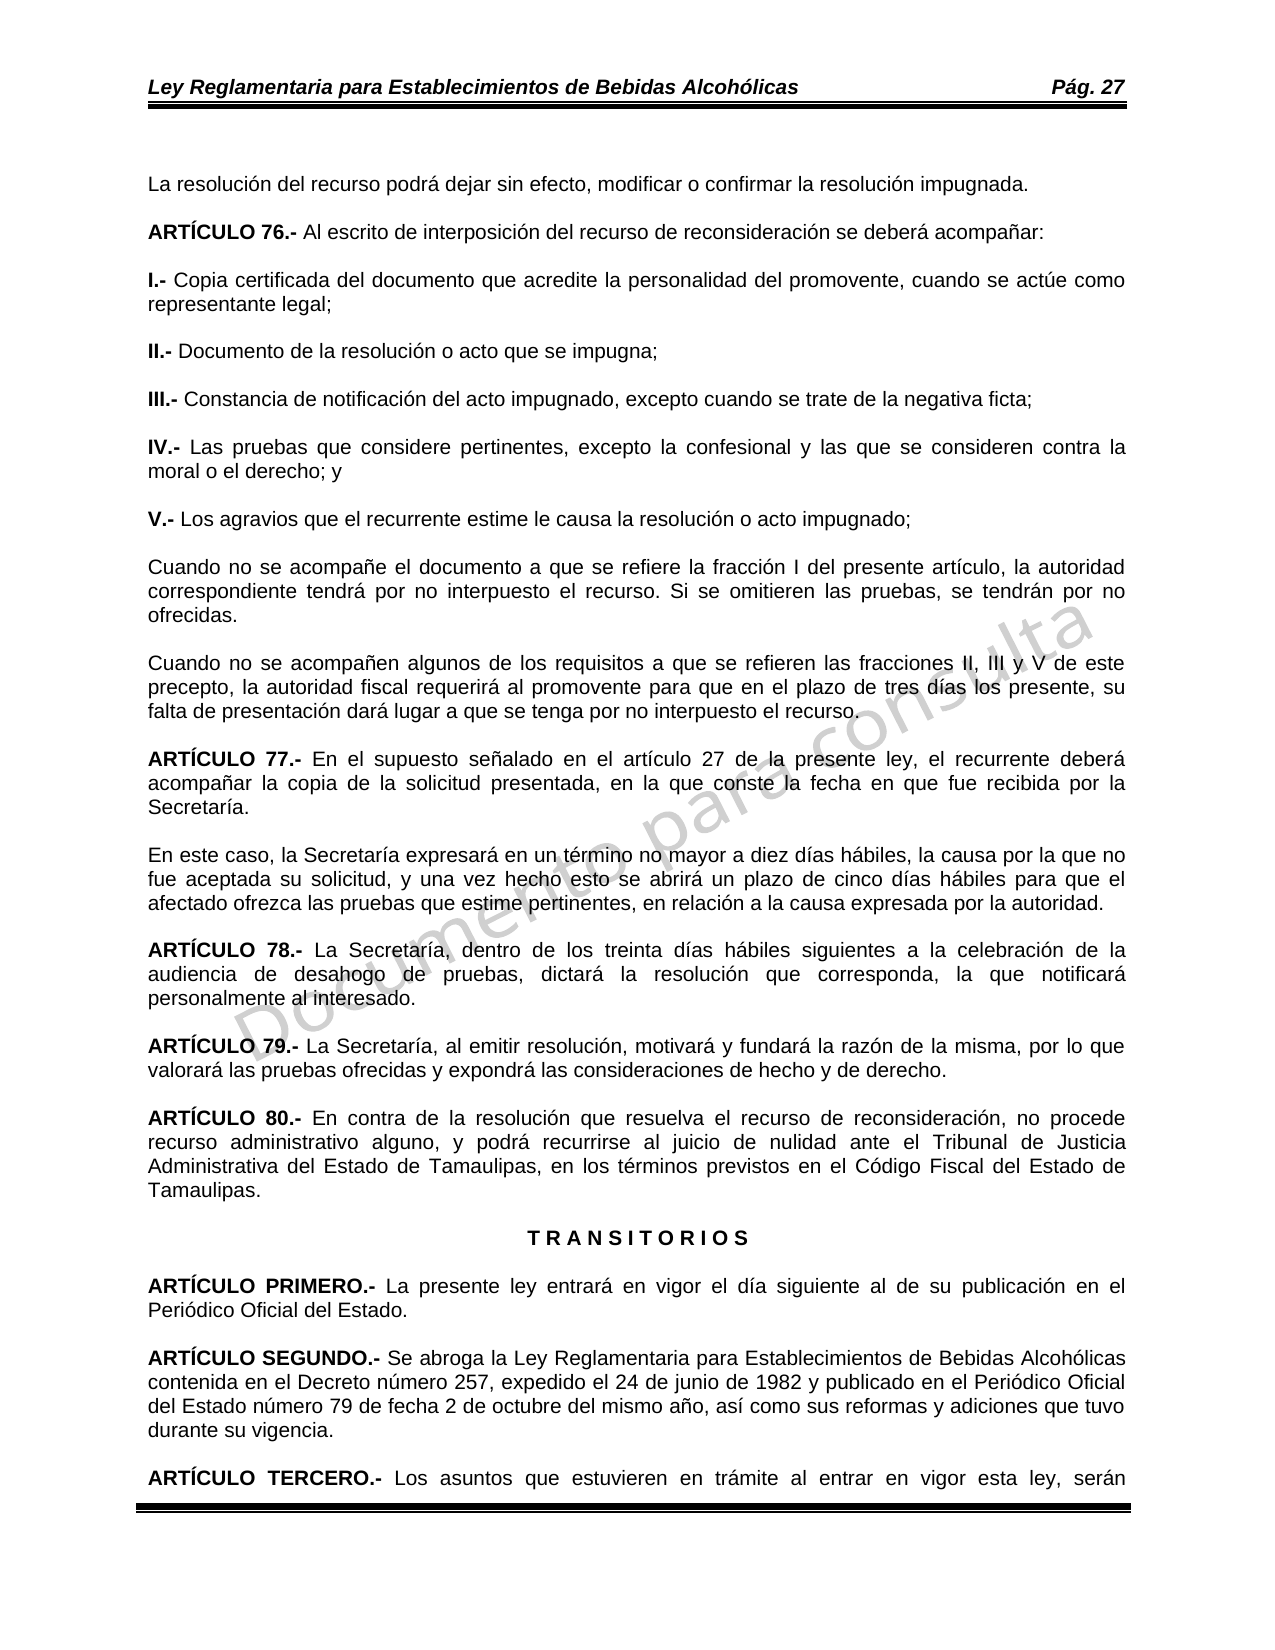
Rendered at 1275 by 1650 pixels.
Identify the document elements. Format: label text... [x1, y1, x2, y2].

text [148, 1465, 1127, 1489]
text ARTÍCULO 78.- La Secretaría, dentro de los treinta días hábiles siguientes a la celebración de la audiencia de desahogo de pruebas, dictará la resolución que corresponda, la que notificará personalmente al interesado. [148, 938, 1127, 1010]
text I.- Copia certificada del documento que acredite la personalidad del promovente, cuando se actúe como representante legal; [148, 267, 1127, 315]
text III.- Constancia de notificación del acto impugnado, excepto cuando se trate de la negativa ficta; [148, 387, 1127, 411]
text ARTÍCULO 80.- En contra de la resolución que resuelva el recurso de reconsideración, no procede recurso administrativo alguno, y podrá recurrirse al juicio de nulidad ante el Tribunal de Justicia Administrativa del Estado de Tamaulipas, en los términos previstos en el Código Fiscal del Estado de Tamaulipas. [148, 1106, 1127, 1202]
text La resolución del recurso podrá dejar sin efecto, modificar o confirmar la resolución impugnada. [148, 172, 1127, 196]
text En este caso, la Secretaría expresará en un término no mayor a diez días hábiles, la causa por la que no fue aceptada su solicitud, y una vez hecho esto se abrirá un plazo de cinco días hábiles para que el afectado ofrezca las pruebas que estime pertinentes, en relación a la causa expresada por la autoridad. [148, 842, 1127, 914]
text Cuando no se acompañen algunos de los requisitos a que se refieren las fracciones II, III y V de este precepto, la autoridad fiscal requerirá al promovente para que en el plazo de tres días los presente, su falta de presentación dará lugar a que se tenga por no interpuesto el recurso. [148, 651, 1127, 723]
text ARTÍCULO 76.- Al escrito de interposición del recurso de reconsideración se deberá acompañar: [148, 219, 1127, 243]
text Cuando no se acompañe el documento a que se refiere la fracción I del presente artículo, la autoridad correspondiente tendrá por no interpuesto el recurso. Si se omitieren las pruebas, se tendrán por no ofrecidas. [148, 555, 1127, 627]
text II.- Documento de la resolución o acto que se impugna; [148, 339, 1127, 363]
text V.- Los agravios que el recurrente estime le causa la resolución o acto impugnado; [148, 507, 1127, 531]
text ARTÍCULO 79.- La Secretaría, al emitir resolución, motivará y fundará la razón de la misma, por lo que valorará las pruebas ofrecidas y expondrá las consideraciones de hecho y de derecho. [148, 1034, 1127, 1082]
text ARTÍCULO SEGUNDO.- Se abroga la Ley Reglamentaria para Establecimientos de Bebidas Alcohólicas contenida en el Decreto número 257, expedido el 24 de junio de 1982 y publicado en el Periódico Oficial del Estado número 79 de fecha 2 de octubre del mismo año, así como sus reformas y adiciones que tuvo durante su vigencia. [148, 1346, 1127, 1441]
text ARTÍCULO 77.- En el supuesto señalado en el artículo 27 de la presente ley, el recurrente deberá acompañar la copia de la solicitud presentada, en la que conste la fecha en que fue recibida por la Secretaría. [148, 747, 1127, 818]
text IV.- Las pruebas que considere pertinentes, excepto la confesional y las que se consideren contra la moral o el derecho; y [148, 435, 1127, 483]
text T R A N S I T O R I O S [148, 1226, 1127, 1250]
text ARTÍCULO PRIMERO.- La presente ley entrará en vigor el día siguiente al de su publicación en el Periódico Oficial del Estado. [148, 1274, 1127, 1322]
